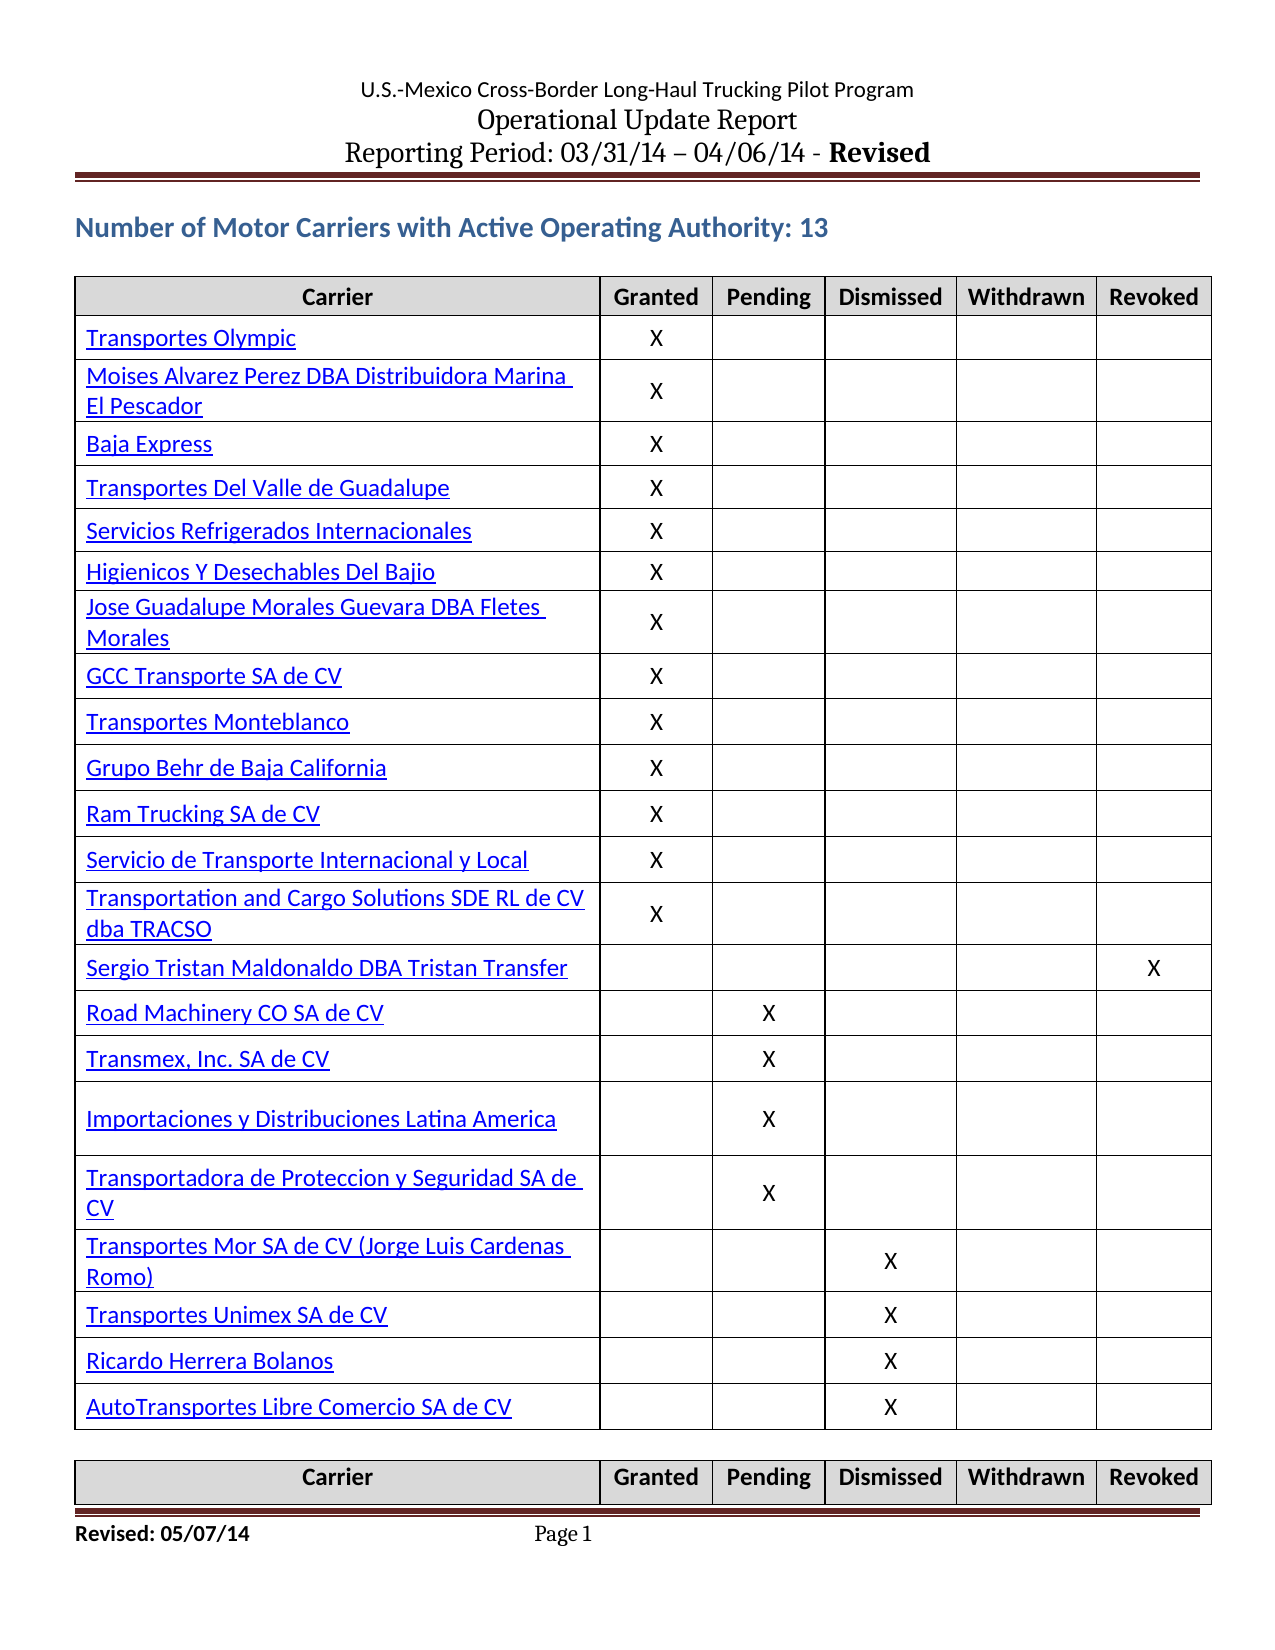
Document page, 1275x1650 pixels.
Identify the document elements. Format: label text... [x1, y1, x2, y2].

table_cell [957, 654, 1096, 698]
table_cell [826, 422, 956, 465]
table_cell [713, 316, 824, 359]
table_cell [601, 1338, 712, 1383]
table_cell [713, 1384, 824, 1429]
table_cell [957, 1230, 1096, 1291]
table_cell [1097, 654, 1211, 698]
table_cell Ricardo Herrera Bolanos [76, 1338, 599, 1383]
table_cell X [601, 422, 712, 465]
table_cell Transportes Mor SA de CV (Jorge Luis Cardenas Romo) [76, 1230, 599, 1291]
table_cell Moises Alvarez Perez DBA Distribuidora Marina El Pescador [76, 360, 599, 421]
table_cell Jose Guadalupe Morales Guevara DBA Fletes Morales [76, 591, 599, 652]
table_cell [601, 991, 712, 1035]
table_cell [713, 1230, 824, 1291]
table_cell X [601, 466, 712, 508]
table_cell Servicio de Transporte Internacional y Local [76, 837, 599, 882]
table_cell [713, 945, 824, 989]
table_header Carrier [76, 277, 599, 315]
table_cell X [713, 1082, 824, 1155]
table_cell [1097, 1384, 1211, 1429]
table_cell [826, 991, 956, 1035]
table_cell [957, 1156, 1096, 1229]
table_cell [826, 591, 956, 652]
subtitle Number of Motor Carriers with Active Operating Authority: 13 [75, 209, 1200, 245]
table_cell [826, 654, 956, 698]
table_cell [1097, 466, 1211, 508]
table_cell [713, 791, 824, 836]
table_cell Higienicos Y Desechables Del Bajio [76, 552, 599, 590]
table_cell Transportation and Cargo Solutions SDE RL de CV dba TRACSO [76, 883, 599, 944]
table_cell X [601, 791, 712, 836]
table_cell Grupo Behr de Baja California [76, 745, 599, 790]
table_cell X [713, 991, 824, 1035]
table_header Granted [601, 277, 712, 315]
table_cell [826, 945, 956, 989]
table_cell Transportes Monteblanco [76, 699, 599, 744]
table_cell [713, 552, 824, 590]
table_cell [957, 791, 1096, 836]
table_cell X [601, 699, 712, 744]
table_cell [1097, 422, 1211, 465]
table_cell [1097, 1230, 1211, 1291]
table_cell Transportes Del Valle de Guadalupe [76, 466, 599, 508]
table_cell X [601, 509, 712, 551]
table_cell [957, 1082, 1096, 1155]
table_cell [957, 1036, 1096, 1081]
table_cell [957, 1338, 1096, 1383]
table_cell [826, 316, 956, 359]
table_header Revoked [1097, 277, 1211, 315]
table_cell GCC Transporte SA de CV [76, 654, 599, 698]
table_cell [826, 745, 956, 790]
table_cell [601, 1384, 712, 1429]
table_cell [601, 1082, 712, 1155]
table_header Withdrawn [957, 1461, 1096, 1504]
table_header Dismissed [826, 277, 956, 315]
table_cell [1097, 883, 1211, 944]
table_cell [1097, 745, 1211, 790]
table_cell X [601, 654, 712, 698]
table_cell Servicios Refrigerados Internacionales [76, 509, 599, 551]
table_cell [1097, 509, 1211, 551]
table_cell [957, 883, 1096, 944]
table_cell X [601, 745, 712, 790]
table_header Revoked [1097, 1461, 1211, 1504]
table_cell [713, 837, 824, 882]
table_cell AutoTransportes Libre Comercio SA de CV [76, 1384, 599, 1429]
table_cell Sergio Tristan Maldonaldo DBA Tristan Transfer [76, 945, 599, 989]
table_cell Transportes Olympic [76, 316, 599, 359]
table_cell [601, 1036, 712, 1081]
table_cell [957, 466, 1096, 508]
table_cell X [1097, 945, 1211, 989]
table_cell Transportadora de Proteccion y Seguridad SA de CV [76, 1156, 599, 1229]
table_cell X [713, 1036, 824, 1081]
table_cell [1097, 1338, 1211, 1383]
table_cell [713, 466, 824, 508]
table_cell [713, 591, 824, 652]
table_cell [826, 552, 956, 590]
table_cell [1097, 552, 1211, 590]
table_cell [601, 945, 712, 989]
table_cell [826, 1156, 956, 1229]
table_cell [1097, 791, 1211, 836]
table_cell X [601, 837, 712, 882]
table_cell [713, 883, 824, 944]
table_cell [1097, 699, 1211, 744]
table_header Pending [713, 1461, 824, 1504]
table_cell X [826, 1384, 956, 1429]
table_cell [826, 699, 956, 744]
table_cell [957, 552, 1096, 590]
table_header Carrier [76, 1461, 599, 1504]
table_cell X [826, 1292, 956, 1337]
table_cell Road Machinery CO SA de CV [76, 991, 599, 1035]
table_cell [1097, 316, 1211, 359]
table_cell [713, 654, 824, 698]
table_cell X [601, 360, 712, 421]
table_cell [826, 1082, 956, 1155]
table_cell [957, 422, 1096, 465]
table_cell [826, 883, 956, 944]
table_header Granted [601, 1461, 712, 1504]
table_cell Transportes Unimex SA de CV [76, 1292, 599, 1337]
table_header Pending [713, 277, 824, 315]
table_cell X [601, 591, 712, 652]
table_cell [826, 360, 956, 421]
table_cell [826, 791, 956, 836]
table_cell [957, 837, 1096, 882]
table_cell [1097, 591, 1211, 652]
table_cell [713, 699, 824, 744]
table_cell X [601, 552, 712, 590]
table_cell [957, 1292, 1096, 1337]
table_cell [826, 837, 956, 882]
table_cell [957, 945, 1096, 989]
table_cell [957, 509, 1096, 551]
table_cell [957, 316, 1096, 359]
table_cell [713, 422, 824, 465]
table_cell [1097, 360, 1211, 421]
table_cell [713, 1292, 824, 1337]
table_cell [601, 1156, 712, 1229]
table_cell X [826, 1230, 956, 1291]
table_cell Ram Trucking SA de CV [76, 791, 599, 836]
table_cell [957, 745, 1096, 790]
table_cell [957, 360, 1096, 421]
table_cell [713, 1338, 824, 1383]
table_cell [1097, 991, 1211, 1035]
table_cell [957, 991, 1096, 1035]
table_cell [826, 466, 956, 508]
table_cell [826, 1036, 956, 1081]
table_cell Baja Express [76, 422, 599, 465]
table_cell [957, 591, 1096, 652]
table_cell [713, 745, 824, 790]
table_cell [1097, 1292, 1211, 1337]
table_cell X [601, 316, 712, 359]
table_cell [1097, 837, 1211, 882]
table_cell X [601, 883, 712, 944]
table_cell [713, 509, 824, 551]
table_cell [601, 1230, 712, 1291]
table_cell [1097, 1156, 1211, 1229]
table_cell [957, 1384, 1096, 1429]
table_cell [826, 509, 956, 551]
table_cell [1097, 1036, 1211, 1081]
table_cell X [826, 1338, 956, 1383]
table_header Withdrawn [957, 277, 1096, 315]
table_header Dismissed [826, 1461, 956, 1504]
table_cell [1097, 1082, 1211, 1155]
table_cell [957, 699, 1096, 744]
table_cell Importaciones y Distribuciones Latina America [76, 1082, 599, 1155]
table_cell Transmex, Inc. SA de CV [76, 1036, 599, 1081]
table_cell X [713, 1156, 824, 1229]
table_cell [713, 360, 824, 421]
table_cell [601, 1292, 712, 1337]
